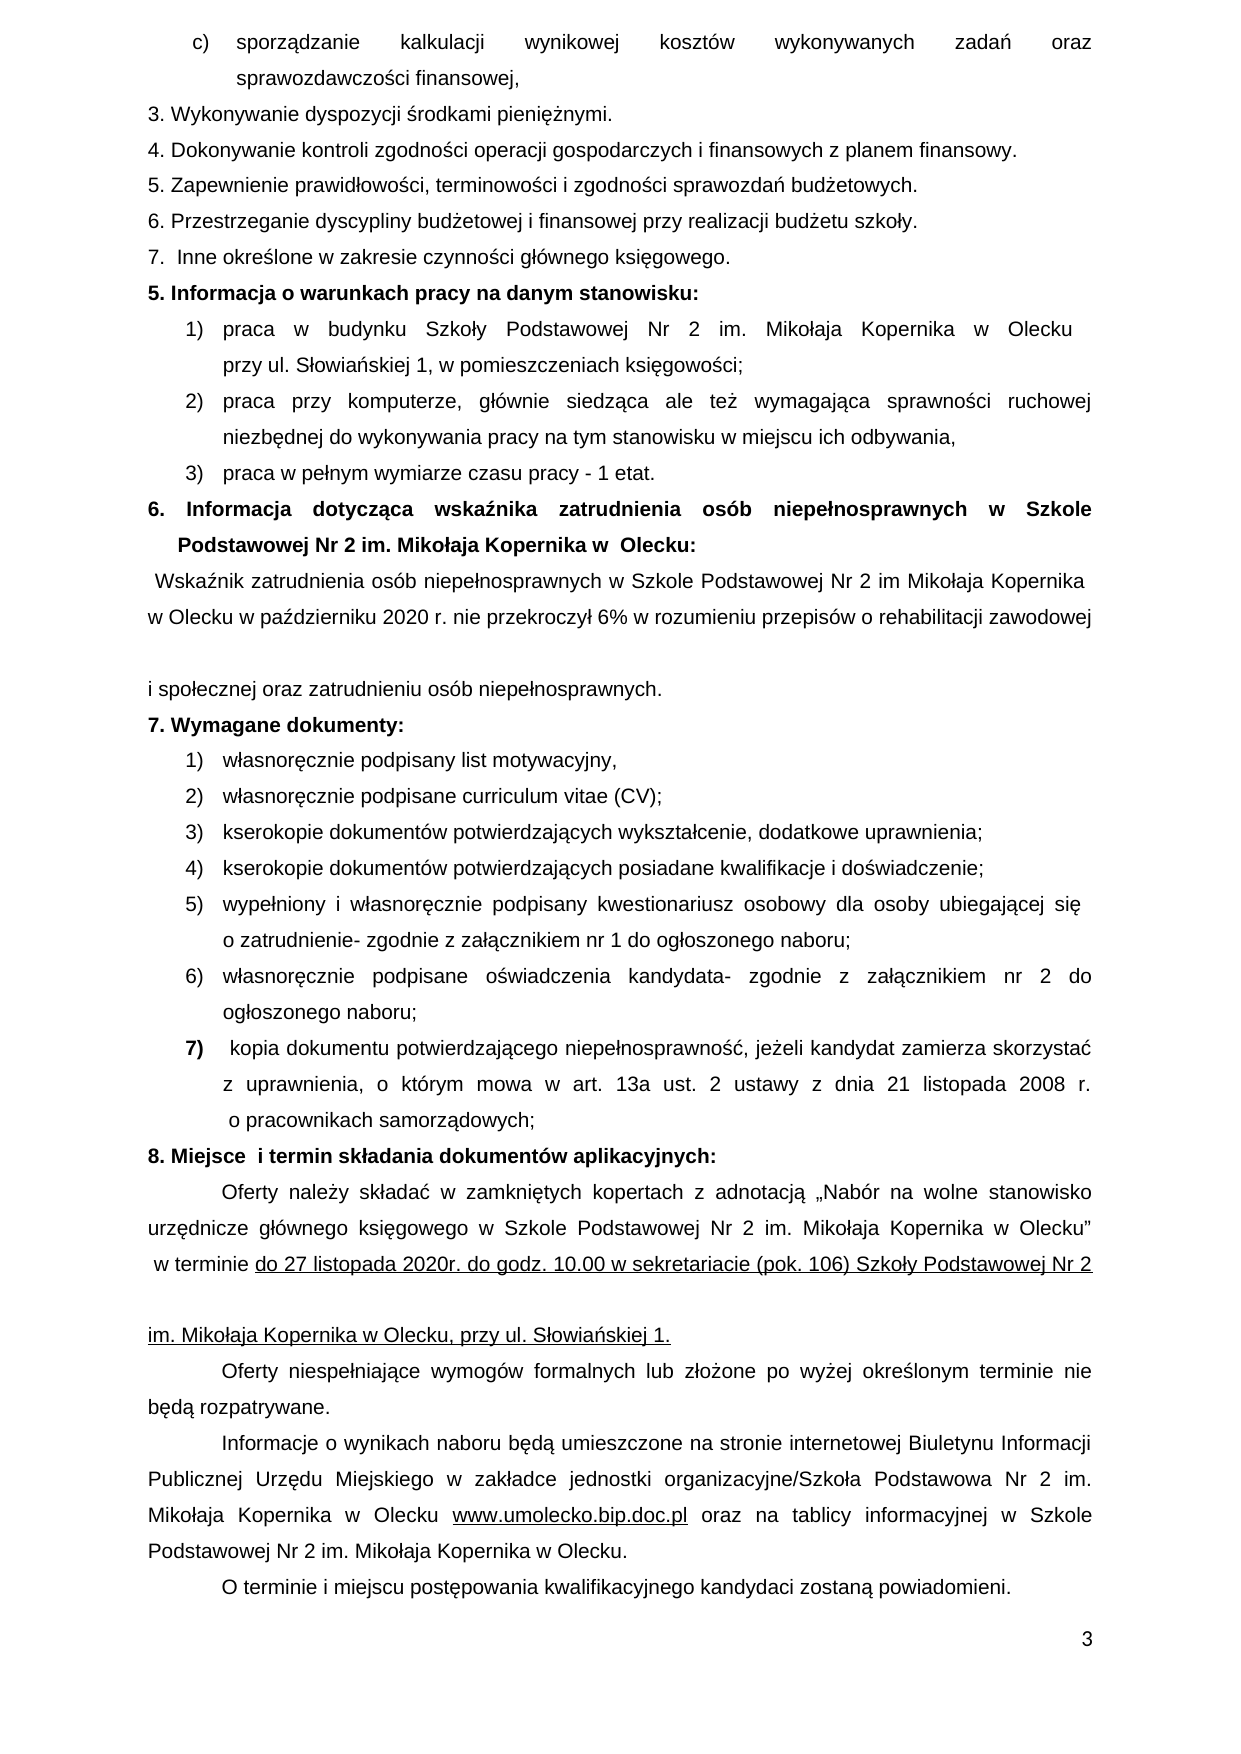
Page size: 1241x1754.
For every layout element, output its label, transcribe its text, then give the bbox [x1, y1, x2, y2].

list praca przy komputerze, głównie siedząca ale też wymagająca sprawności ruchowej niezbędnej do wykonywania pracy na tym stanowisku w miejscu ich odbywania, [185, 389, 1093, 449]
list kserokopie dokumentów potwierdzających posiadane kwalifikacje i doświadczenie; [185, 856, 1093, 880]
text 5. Zapewnienie prawidłowości, terminowości i zgodności sprawozdań budżetowych. [148, 173, 1093, 197]
list praca w budynku Szkoły Podstawowej Nr 2 im. Mikołaja Kopernika w Olecku przy ul. Słowiańskiej 1, w pomieszczeniach księgowości; [185, 317, 1093, 377]
text Oferty należy składać w zamkniętych kopertach z adnotacją „Nabór na wolne stanowisko urzędnicze głównego księgowego w Szkole Podstawowej Nr 2 im. Mikołaja Kopernika w Olecku” w terminie do 27 listopada 2020r. do godz. 10.00 w sekretariacie (pok. 106) Szkoły Podstawowej Nr 2 im. Mikołaja Kopernika w Olecku, przy ul. Słowiańskiej 1. [148, 1179, 1093, 1347]
text Wskaźnik zatrudnienia osób niepełnosprawnych w Szkole Podstawowej Nr 2 im Mikołaja Kopernika w Olecku w październiku 2020 r. nie przekroczył 6% w rozumieniu przepisów o rehabilitacji zawodowej i społecznej oraz zatrudnieniu osób niepełnosprawnych. [148, 569, 1093, 700]
text 6. Informacja dotycząca wskaźnika zatrudnienia osób niepełnosprawnych w Szkole Podstawowej Nr 2 im. Mikołaja Kopernika w Olecku: [148, 497, 1093, 557]
text 6. Przestrzeganie dyscypliny budżetowej i finansowej przy realizacji budżetu szkoły. [148, 209, 1093, 233]
list wypełniony i własnoręcznie podpisany kwestionariusz osobowy dla osoby ubiegającej się o zatrudnienie- zgodnie z załącznikiem nr 1 do ogłoszonego naboru; [185, 892, 1093, 952]
text 7. Wymagane dokumenty: [148, 712, 1093, 736]
list kserokopie dokumentów potwierdzających wykształcenie, dodatkowe uprawnienia; [185, 820, 1093, 844]
list własnoręcznie podpisany list motywacyjny, [185, 748, 1093, 772]
list kopia dokumentu potwierdzającego niepełnosprawność, jeżeli kandydat zamierza skorzystać z uprawnienia, o którym mowa w art. 13a ust. 2 ustawy z dnia 21 listopada 2008 r. o pracownikach samorządowych; [185, 1036, 1093, 1132]
text 3. Wykonywanie dyspozycji środkami pieniężnymi. [148, 101, 1093, 125]
text Informacje o wynikach naboru będą umieszczone na stronie internetowej Biuletynu Informacji Publicznej Urzędu Miejskiego w zakładce jednostki organizacyjne/Szkoła Podstawowa Nr 2 im. Mikołaja Kopernika w Olecku www.umolecko.bip.doc.pl oraz na tablicy informacyjnej w Szkole Podstawowej Nr 2 im. Mikołaja Kopernika w Olecku. [148, 1431, 1093, 1563]
text 4. Dokonywanie kontroli zgodności operacji gospodarczych i finansowych z planem finansowy. [148, 137, 1093, 161]
list własnoręcznie podpisane oświadczenia kandydata- zgodnie z załącznikiem nr 2 do ogłoszonego naboru; [185, 964, 1093, 1024]
text 7. Inne określone w zakresie czynności głównego księgowego. [148, 245, 1093, 269]
text O terminie i miejscu postępowania kwalifikacyjnego kandydaci zostaną powiadomieni. [148, 1575, 1093, 1599]
list sporządzanie kalkulacji wynikowej kosztów wykonywanych zadań oraz sprawozdawczości finansowej, [192, 29, 1093, 89]
text 5. Informacja o warunkach pracy na danym stanowisku: [148, 281, 1093, 305]
text 8. Miejsce i termin składania dokumentów aplikacyjnych: [148, 1144, 1093, 1168]
list własnoręcznie podpisane curriculum vitae (CV); [185, 784, 1093, 808]
list praca w pełnym wymiarze czasu pracy - 1 etat. [185, 461, 1093, 485]
text Oferty niespełniające wymogów formalnych lub złożone po wyżej określonym terminie nie będą rozpatrywane. [148, 1359, 1093, 1419]
